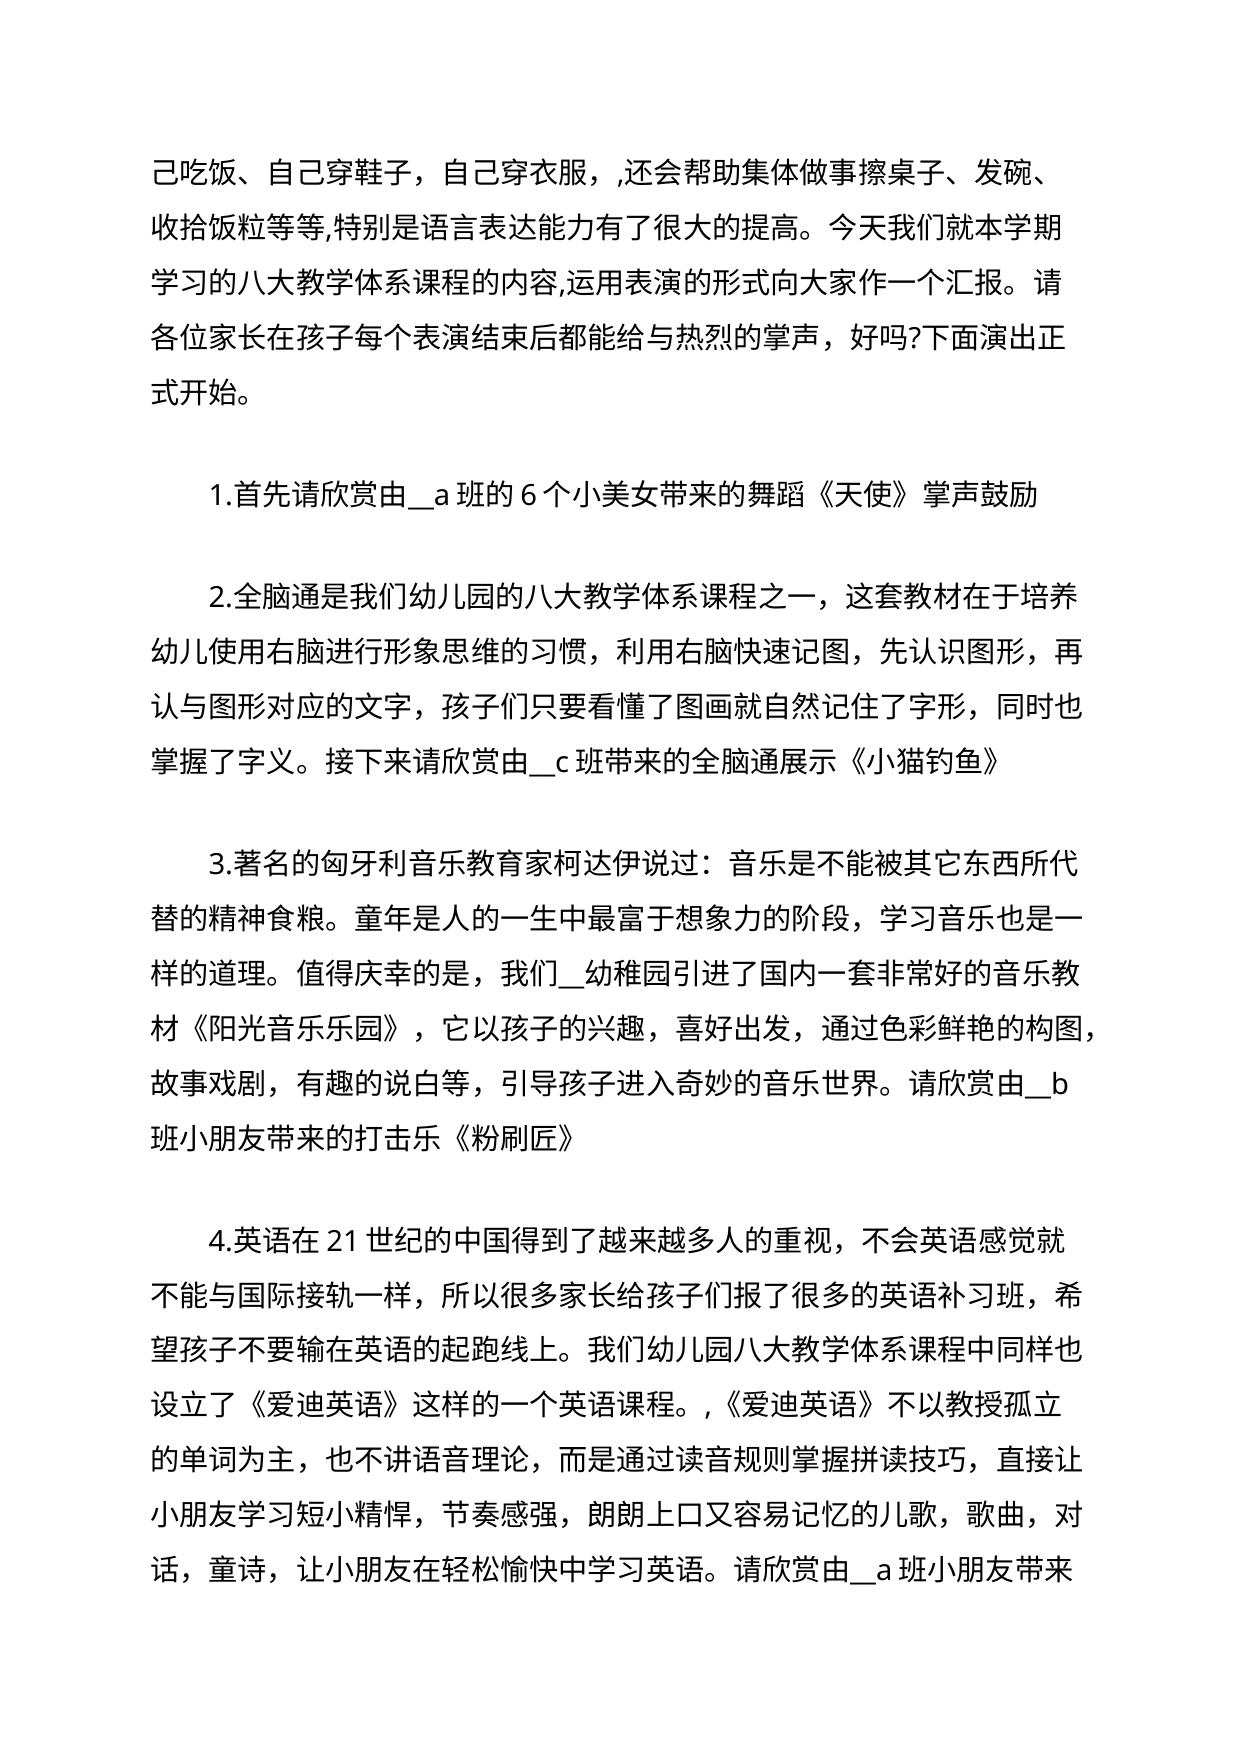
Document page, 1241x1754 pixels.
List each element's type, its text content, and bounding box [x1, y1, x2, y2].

text 1.首先请欣赏由__a班的6个小美女带来的舞蹈《天使》掌声鼓励 [150, 472, 1090, 514]
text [150, 1217, 1090, 1589]
text 2.全脑通是我们幼儿园的八大教学体系课程之一，这套教材在于培养幼儿使用右脑进行形象思维的习惯，利用右脑快速记图，先认识图形，再认与图形对应的文字，孩子们只要看懂了图画就自然记住了字形，同时也掌握了字义。接下来请欣赏由__c班带来的全脑通展示《小猫钓鱼》 [150, 574, 1090, 781]
text 3.著名的匈牙利音乐教育家柯达伊说过：音乐是不能被其它东西所代替的精神食粮。童年是人的一生中最富于想象力的阶段，学习音乐也是一样的道理。值得庆幸的是，我们__幼稚园引进了国内一套非常好的音乐教材《阳光音乐乐园》，它以孩子的兴趣，喜好出发，通过色彩鲜艳的构图，故事戏剧，有趣的说白等，引导孩子进入奇妙的音乐世界。请欣赏由__b班小朋友带来的打击乐《粉刷匠》 [150, 841, 1090, 1158]
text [150, 150, 1090, 412]
